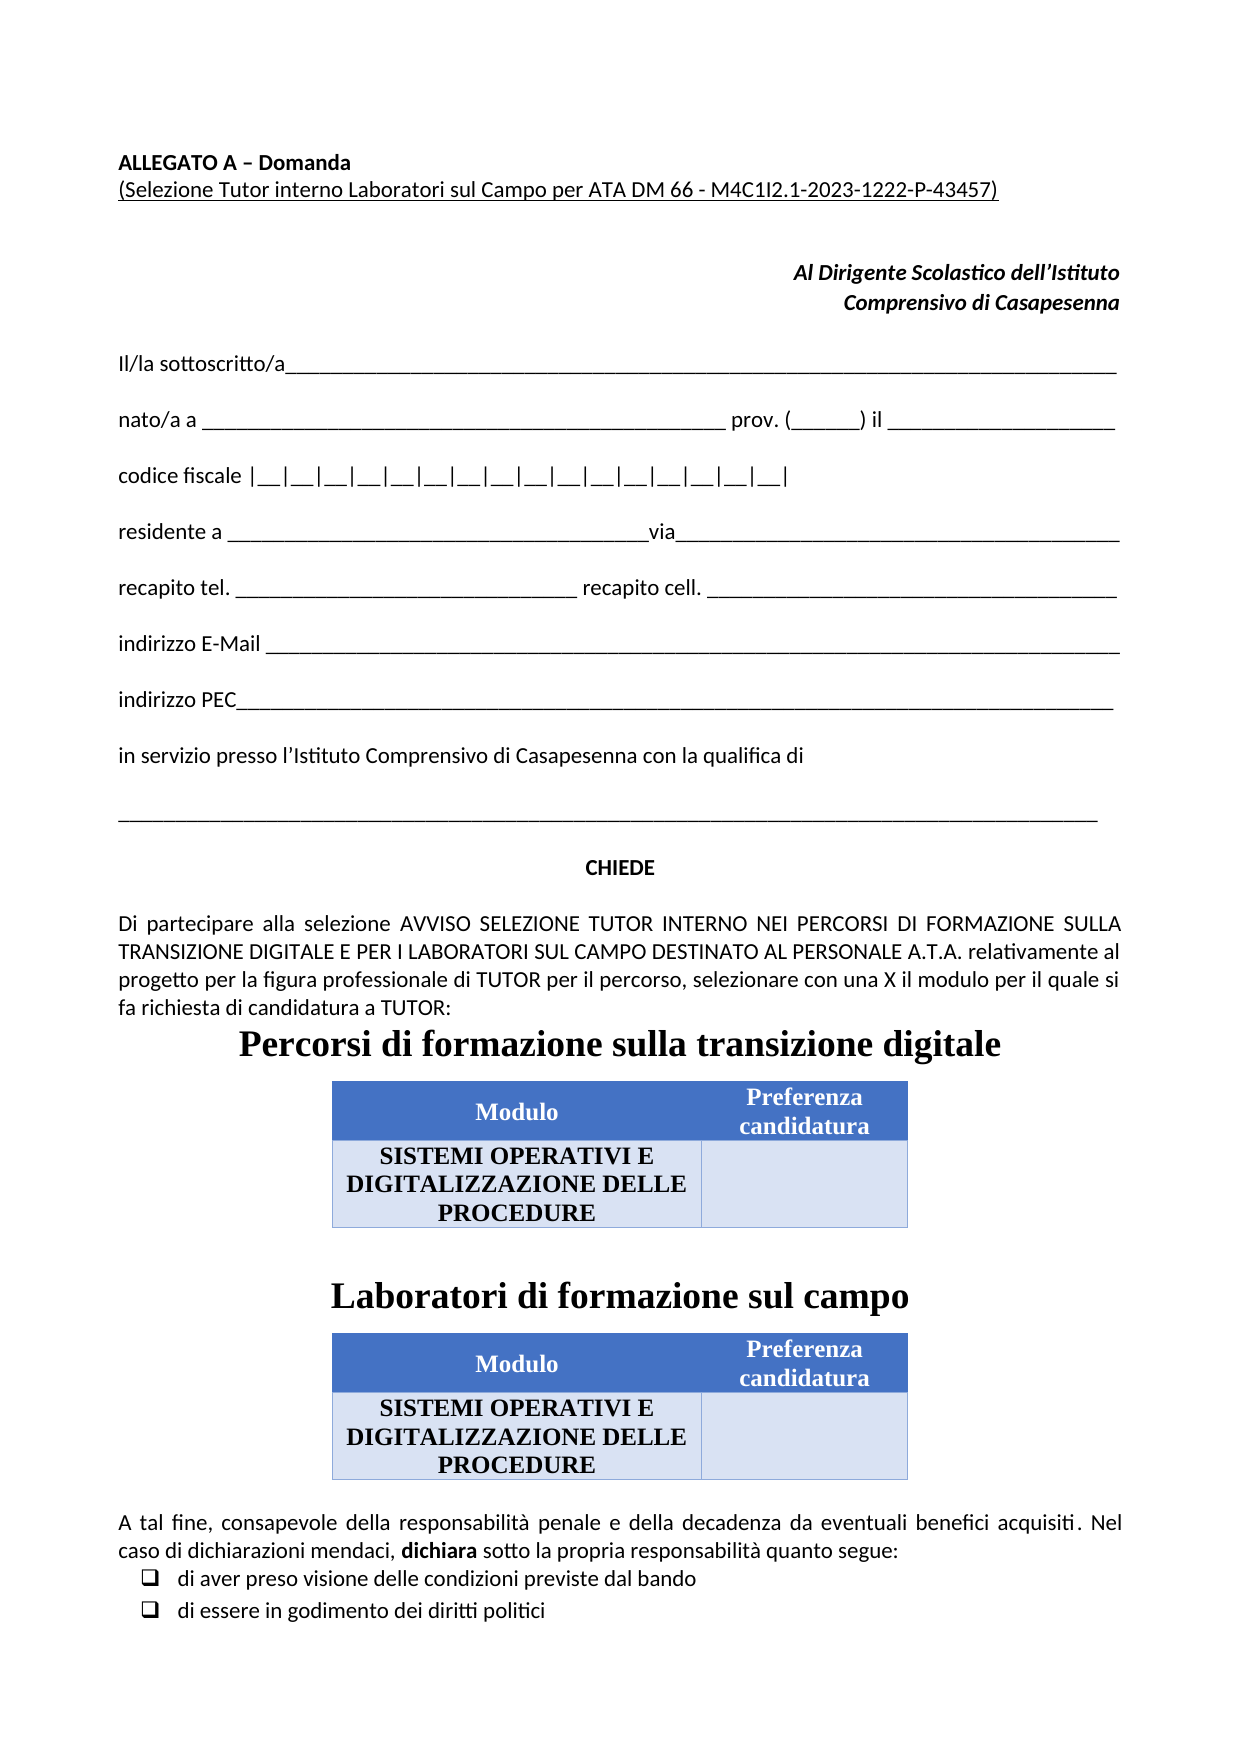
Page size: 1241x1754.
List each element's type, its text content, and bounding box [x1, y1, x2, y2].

text nato/a a ______________________________________________ prov. (______) il ____________________ [118, 405, 1122, 433]
table_header Modulo [333, 1082, 701, 1140]
text CHIEDE [118, 853, 1122, 881]
text Al Dirigente Scolastico dell’Istituto Comprensivo di Casapesenna [708, 258, 1122, 316]
table_header Modulo [333, 1334, 701, 1392]
table_cell SISTEMI OPERATIVI E DIGITALIZZAZIONE DELLE PROCEDURE [333, 1141, 701, 1227]
text Laboratori di formazione sul campo [118, 1273, 1122, 1317]
text indirizzo PEC_____________________________________________________________________________ [118, 685, 1122, 713]
text Di partecipare alla selezione AVVISO SELEZIONE TUTOR INTERNO NEI PERCORSI DI FORMAZIONE SULLA TRANSIZIONE DIGITALE E PER I LABORATORI SUL CAMPO DESTINATO AL PERSONALE A.T.A. relativamente al progetto per la figura professionale di TUTOR per il percorso, selezionare con una X il modulo per il quale si fa richiesta di candidatura a TUTOR: [118, 909, 1122, 1021]
text codice fiscale |__|__|__|__|__|__|__|__|__|__|__|__|__|__|__|__| [118, 461, 1122, 489]
text Percorsi di formazione sulla transizione digitale [118, 1021, 1122, 1064]
text recapito tel. ______________________________ recapito cell. ____________________________________ [118, 573, 1122, 601]
list di aver preso visione delle condizioni previste dal bando [140, 1564, 1122, 1592]
table_header Preferenza candidatura [702, 1334, 907, 1392]
text Il/la sottoscritto/a_________________________________________________________________________ [118, 349, 1122, 377]
text indirizzo E-Mail ___________________________________________________________________________ [118, 629, 1122, 657]
text in servizio presso l’Istituto Comprensivo di Casapesenna con la qualifica di ______________________________________________________________________________________ [118, 741, 1122, 825]
text (Selezione Tutor interno Laboratori sul Campo per ATA DM 66 - M4C1I2.1-2023-1222-P-43457) [118, 176, 1122, 204]
text residente a _____________________________________via_______________________________________ [118, 517, 1122, 545]
table_cell [702, 1393, 907, 1479]
table_cell [702, 1141, 907, 1227]
list di essere in godimento dei diritti politici [140, 1596, 1122, 1624]
text A tal fine, consapevole della responsabilità penale e della decadenza da eventuali benefici acquisiti. Nel caso di dichiarazioni mendaci, dichiara sotto la propria responsabilità quanto segue: [118, 1508, 1122, 1564]
text ALLEGATO A – Domanda [118, 148, 1122, 176]
table_cell SISTEMI OPERATIVI E DIGITALIZZAZIONE DELLE PROCEDURE [333, 1393, 701, 1479]
table_header Preferenza candidatura [702, 1082, 907, 1140]
